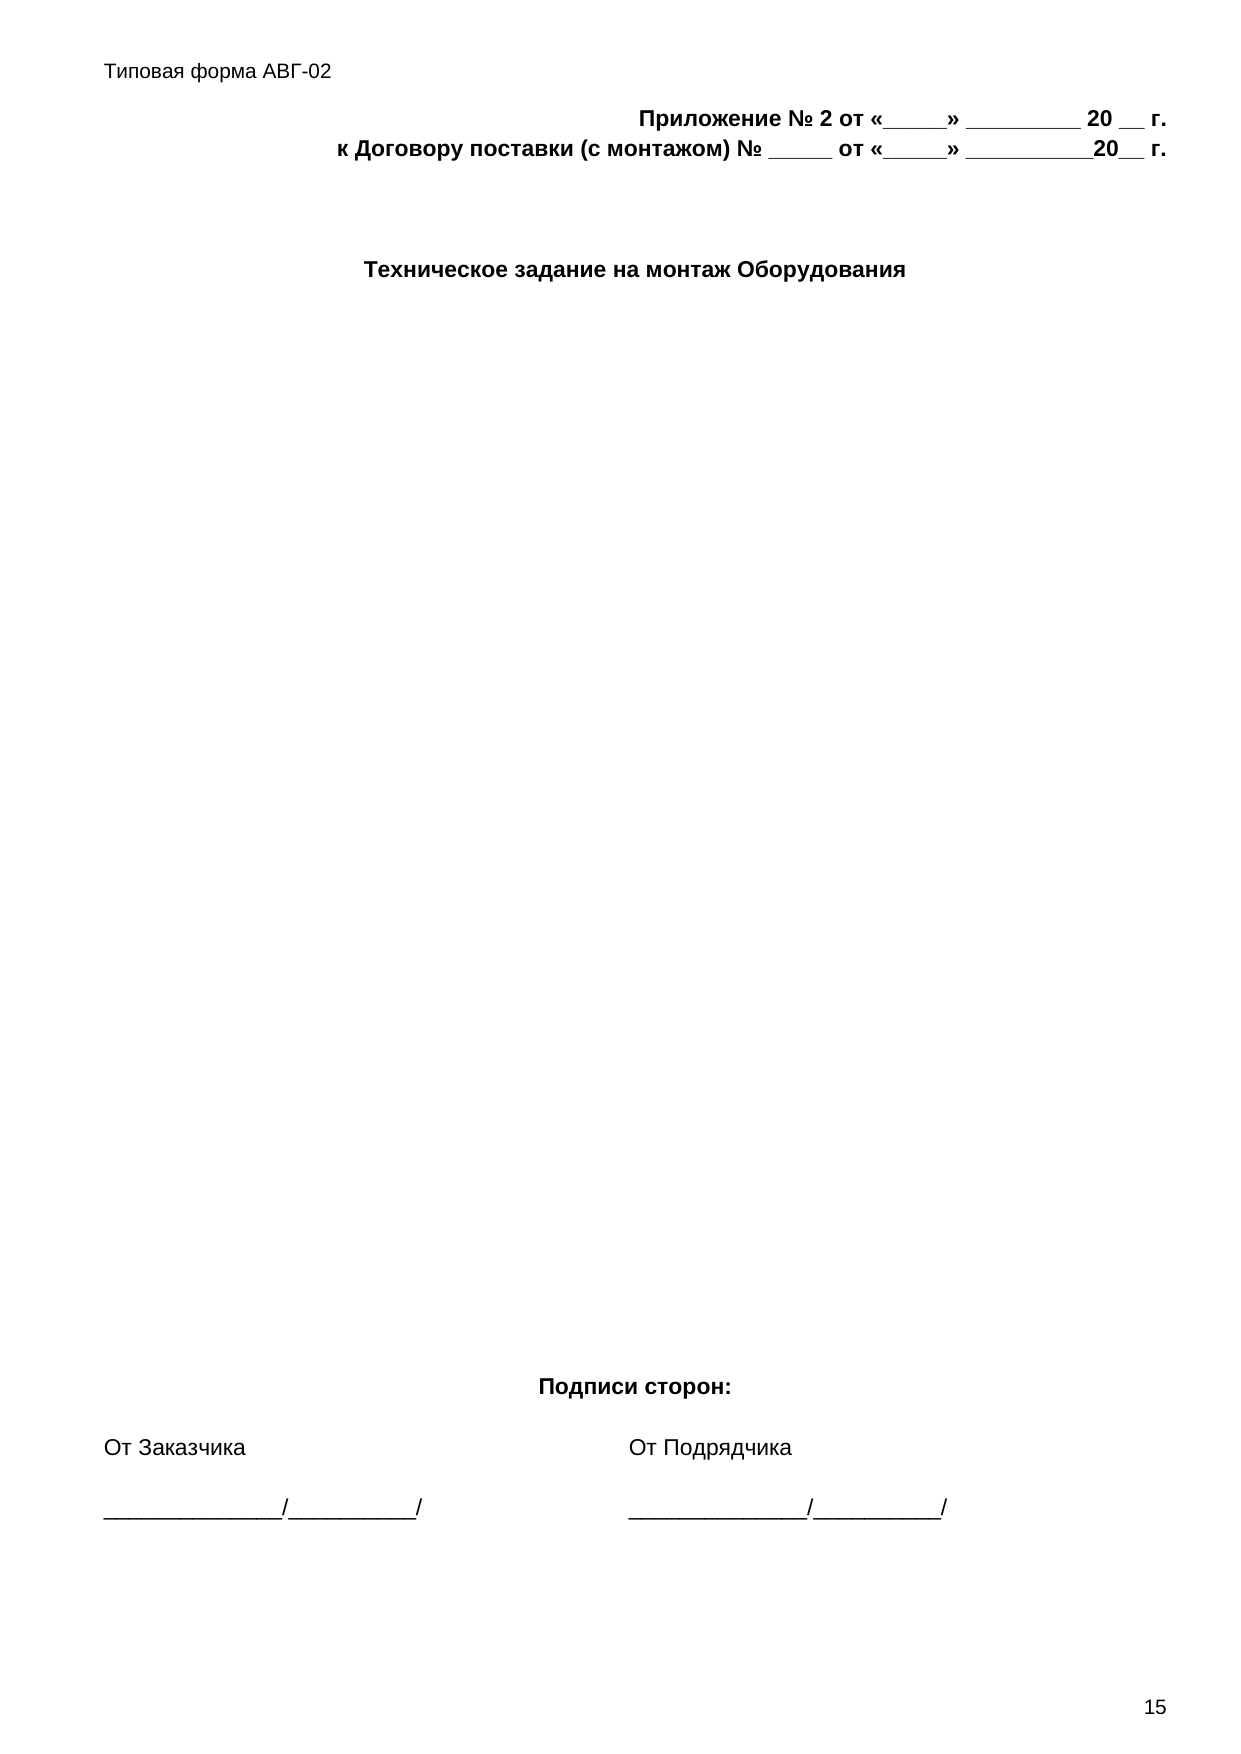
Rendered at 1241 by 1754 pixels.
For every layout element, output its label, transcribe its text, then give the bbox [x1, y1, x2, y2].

text Техническое задание на монтаж Оборудования [103, 256, 1167, 282]
text ______________/__________/ ______________/__________/ [103, 1494, 1167, 1521]
text От Заказчика От Подрядчика [103, 1434, 1167, 1460]
text к Договору поставки (с монтажом) № _____ от «_____» __________20__ г. [89, 135, 1167, 161]
text Приложение № 2 от «_____» _________ 20 __ г. [103, 104, 1167, 131]
text Подписи сторон: [103, 1373, 1167, 1400]
